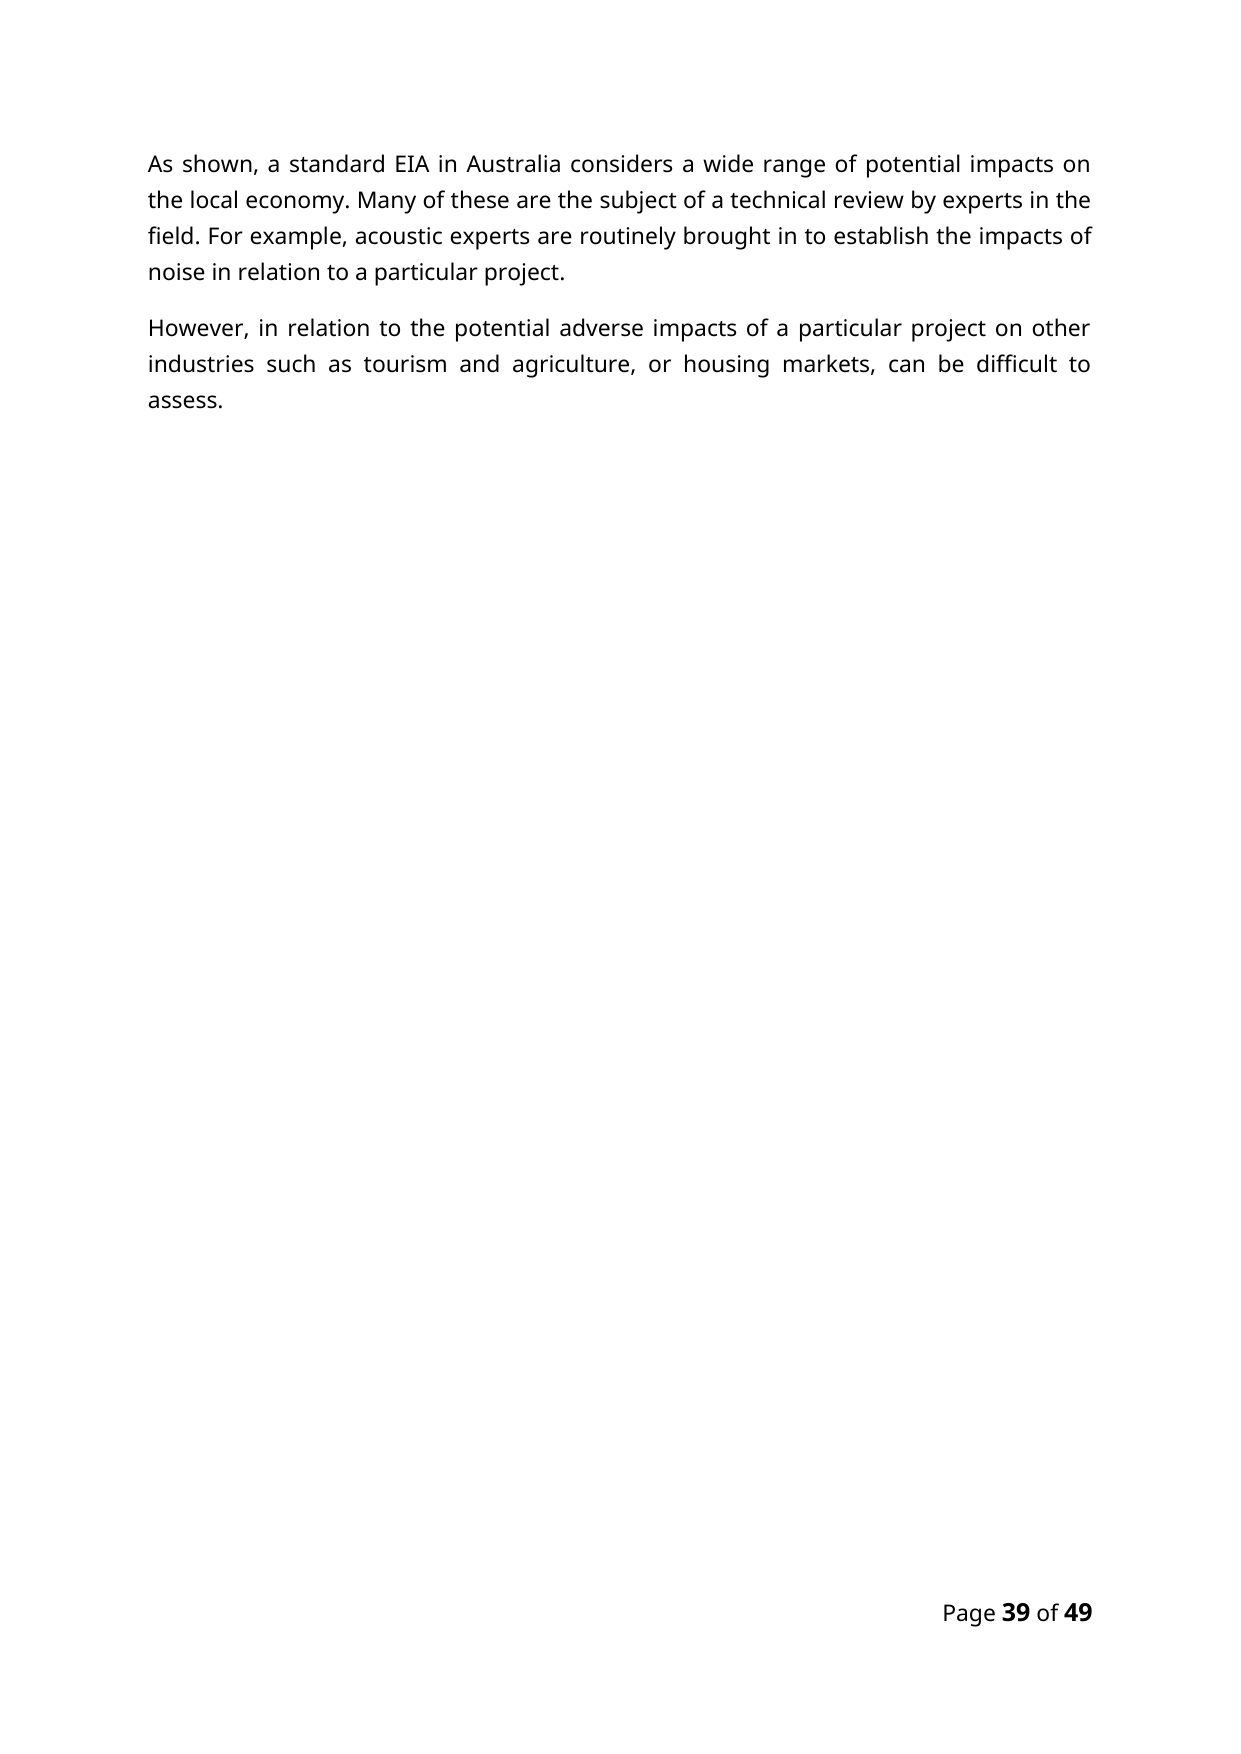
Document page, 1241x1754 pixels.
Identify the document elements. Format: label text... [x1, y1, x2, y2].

text As shown, a standard EIA in Australia considers a wide range of potential impacts on the local economy. Many of these are the subject of a technical review by experts in the field. For example, acoustic experts are routinely brought in to establish the impacts of noise in relation to a particular project. [148, 148, 1092, 287]
text However, in relation to the potential adverse impacts of a particular project on other industries such as tourism and agriculture, or housing markets, can be difficult to assess. [148, 312, 1092, 415]
